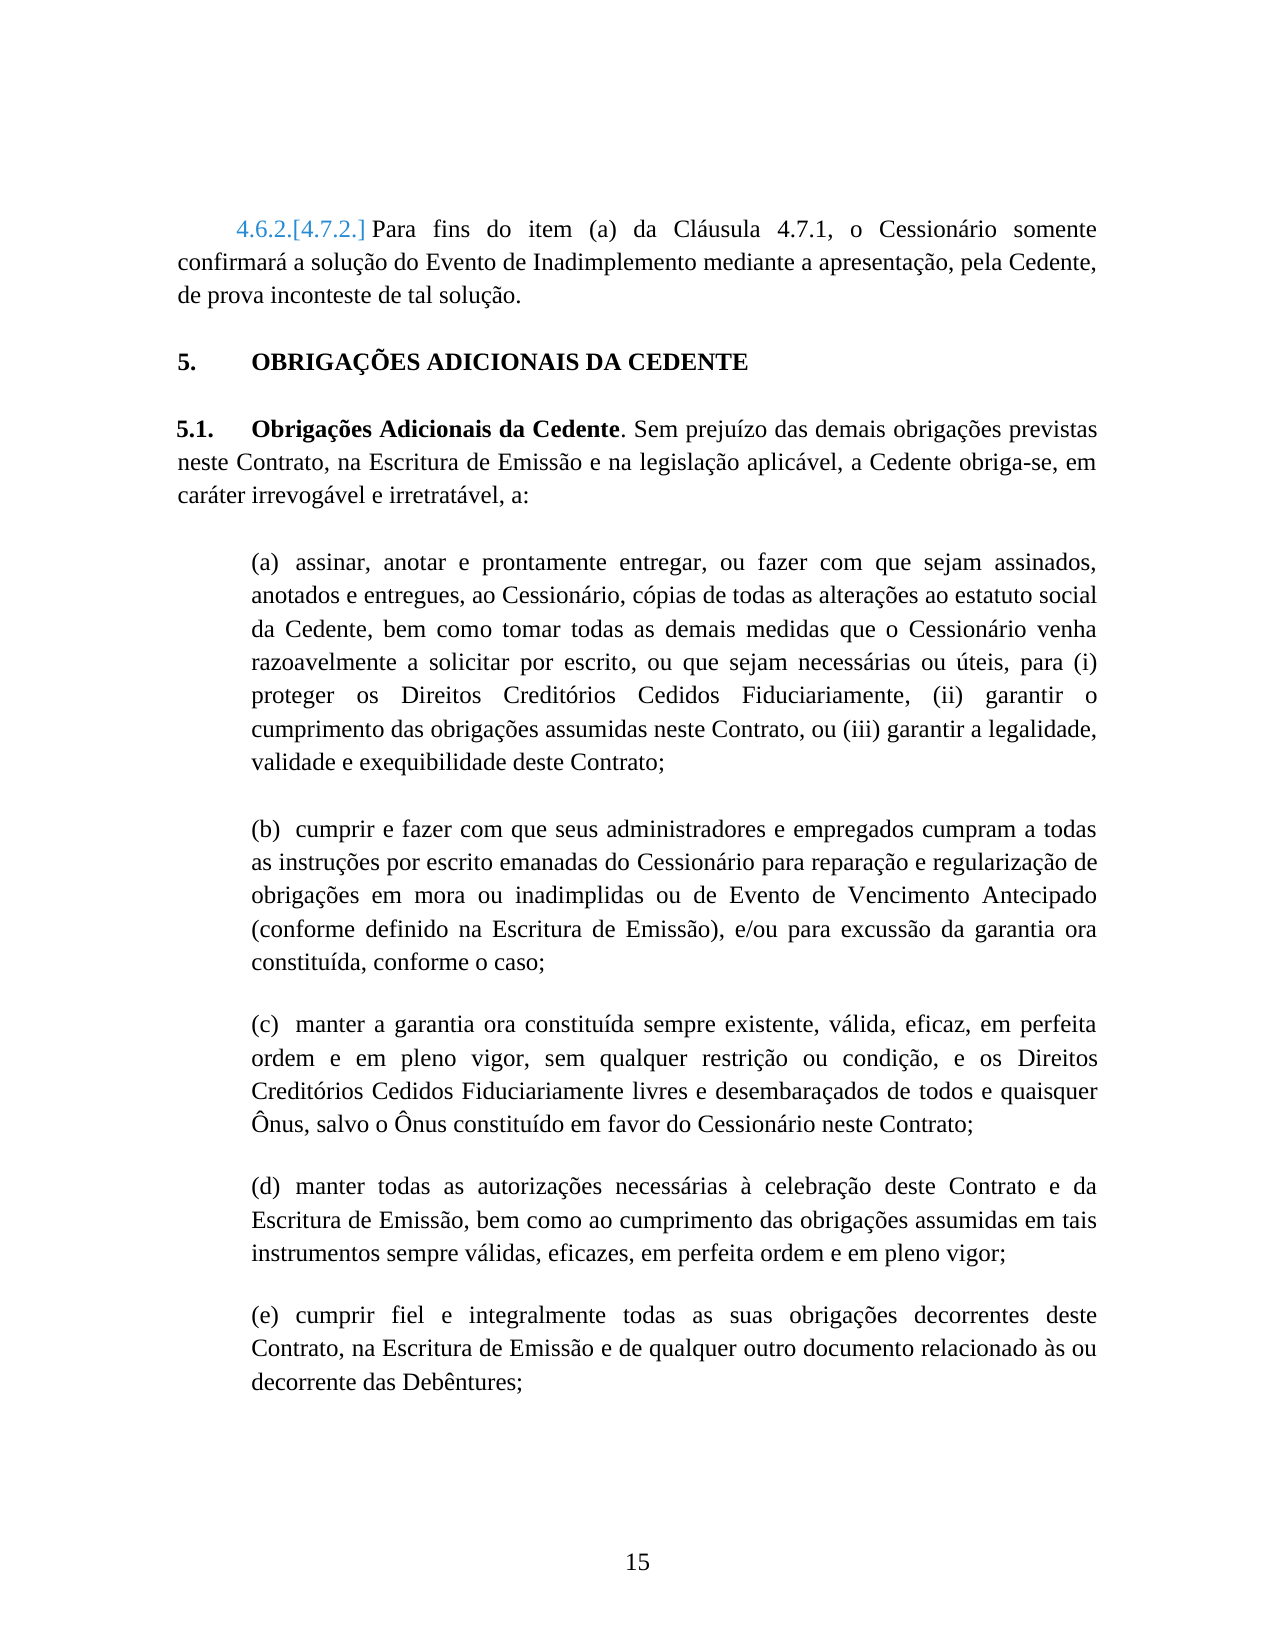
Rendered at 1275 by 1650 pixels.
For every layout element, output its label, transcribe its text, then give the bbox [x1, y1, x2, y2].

list Para fins do item (a) da Cláusula 4.7.1, o Cessionário somente confirmará a solução do Evento de Inadimplemento mediante a apresentação, pela Cedente, de prova inconteste de tal solução. [177, 211, 1098, 311]
list OBRIGAÇÕES ADICIONAIS DA CEDENTE [177, 344, 1098, 377]
list Obrigações Adicionais da Cedente. Sem prejuízo das demais obrigações previstas neste Contrato, na Escritura de Emissão e na legislação aplicável, a Cedente obriga-se, em caráter irrevogável e irretratável, a: [176, 411, 1098, 511]
list cumprir e fazer com que seus administradores e empregados cumpram a todas as instruções por escrito emanadas do Cessionário para reparação e regularização de obrigações em mora ou inadimplidas ou de Evento de Vencimento Antecipado (conforme definido na Escritura de Emissão), e/ou para excussão da garantia ora constituída, conforme o caso; [251, 811, 1098, 977]
list manter a garantia ora constituída sempre existente, válida, eficaz, em perfeita ordem e em pleno vigor, sem qualquer restrição ou condição, e os Direitos Creditórios Cedidos Fiduciariamente livres e desembaraçados de todos e quaisquer Ônus, salvo o Ônus constituído em favor do Cessionário neste Contrato; [251, 1006, 1098, 1139]
list cumprir fiel e integralmente todas as suas obrigações decorrentes deste Contrato, na Escritura de Emissão e de qualquer outro documento relacionado às ou decorrente das Debêntures; [251, 1297, 1098, 1397]
list assinar, anotar e prontamente entregar, ou fazer com que sejam assinados, anotados e entregues, ao Cessionário, cópias de todas as alterações ao estatuto social da Cedente, bem como tomar todas as demais medidas que o Cessionário venha razoavelmente a solicitar por escrito, ou que sejam necessárias ou úteis, para (i) proteger os Direitos Creditórios Cedidos Fiduciariamente, (ii) garantir o cumprimento das obrigações assumidas neste Contrato, ou (iii) garantir a legalidade, validade e exequibilidade deste Contrato; [251, 544, 1098, 777]
list manter todas as autorizações necessárias à celebração deste Contrato e da Escritura de Emissão, bem como ao cumprimento das obrigações assumidas em tais instrumentos sempre válidas, eficazes, em perfeita ordem e em pleno vigor; [251, 1168, 1098, 1268]
